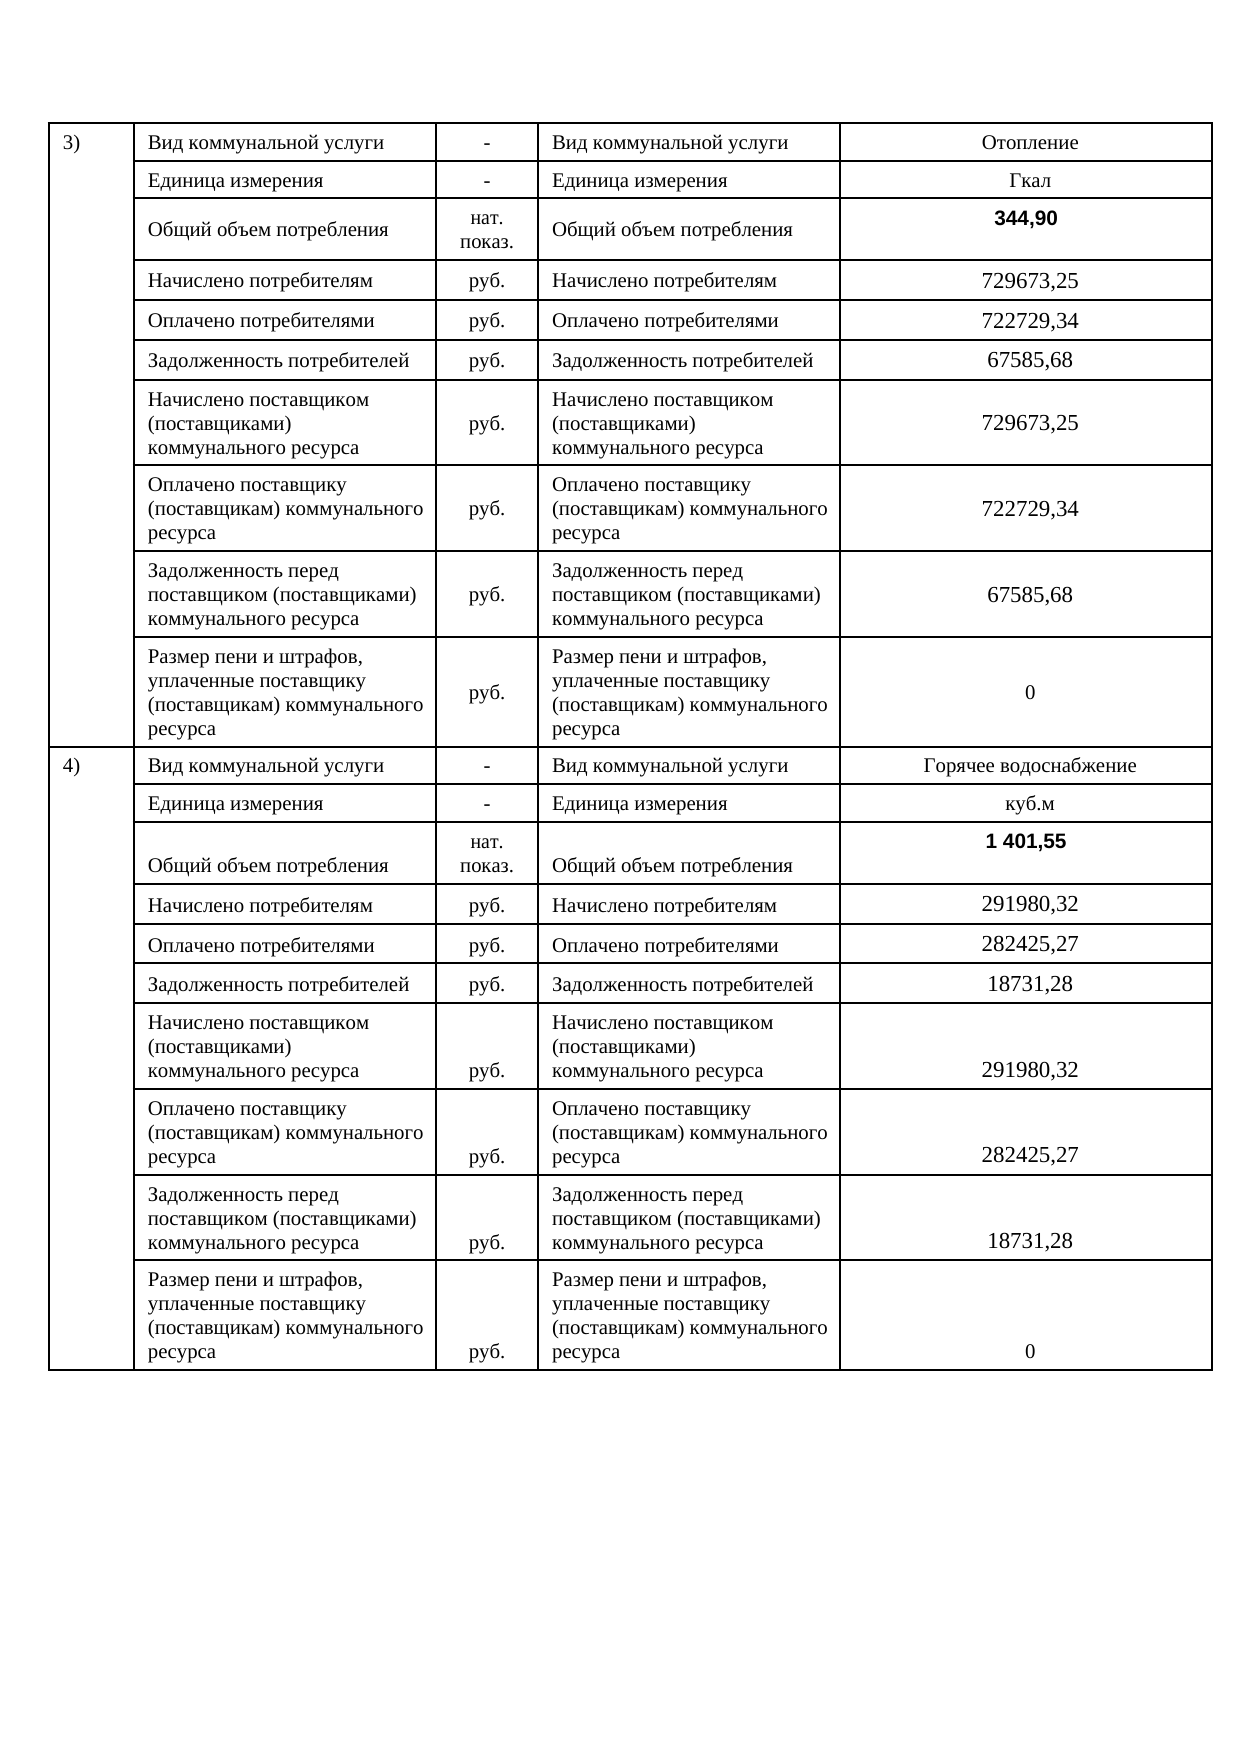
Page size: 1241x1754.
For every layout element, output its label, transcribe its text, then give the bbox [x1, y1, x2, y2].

table_cell нат. показ. [437, 823, 537, 882]
table_cell Задолженность перед поставщиком (поставщиками) коммунального ресурса [135, 1176, 435, 1259]
table_cell Задолженность потребителей [135, 964, 435, 1002]
table_cell 18731,28 [841, 1176, 1211, 1259]
table_cell Задолженность перед поставщиком (поставщиками) коммунального ресурса [135, 552, 435, 636]
table_cell Единица измерения [135, 162, 435, 197]
table_cell руб. [437, 925, 537, 962]
table_cell 722729,34 [841, 301, 1211, 339]
table_cell руб. [437, 381, 537, 464]
table_cell 0 [841, 1261, 1211, 1369]
table_cell Начислено потребителям [135, 261, 435, 299]
table_cell 282425,27 [841, 925, 1211, 962]
table_cell куб.м [841, 785, 1211, 821]
table_cell Размер пени и штрафов, уплаченные поставщику (поставщикам) коммунального ресурса [135, 638, 435, 746]
table_cell руб. [437, 301, 537, 339]
table_cell 729673,25 [841, 381, 1211, 464]
table_cell Оплачено поставщику (поставщикам) коммунального ресурса [135, 1090, 435, 1174]
table_cell Размер пени и штрафов, уплаченные поставщику (поставщикам) коммунального ресурса [539, 1261, 839, 1369]
table_cell Оплачено потребителями [539, 301, 839, 339]
table_cell Задолженность перед поставщиком (поставщиками) коммунального ресурса [539, 1176, 839, 1259]
table_cell 1 401,55 [841, 823, 1211, 882]
table_cell 18731,28 [841, 964, 1211, 1002]
table_cell Начислено поставщиком (поставщиками) коммунального ресурса [539, 1004, 839, 1088]
table_cell 291980,32 [841, 885, 1211, 922]
table_cell Единица измерения [135, 785, 435, 821]
table_cell Общий объем потребления [135, 823, 435, 882]
table_cell Оплачено поставщику (поставщикам) коммунального ресурса [539, 466, 839, 550]
table_cell Начислено поставщиком (поставщиками) коммунального ресурса [135, 381, 435, 464]
table_cell 282425,27 [841, 1090, 1211, 1174]
table_header Вид коммунальной услуги [539, 124, 839, 160]
table_cell 344,90 [841, 199, 1211, 259]
table_cell Оплачено потребителями [135, 301, 435, 339]
table_cell Начислено поставщиком (поставщиками) коммунального ресурса [135, 1004, 435, 1088]
table_cell Начислено поставщиком (поставщиками) коммунального ресурса [539, 381, 839, 464]
table_cell 67585,68 [841, 341, 1211, 379]
table_cell руб. [437, 1090, 537, 1174]
table_cell Общий объем потребления [135, 199, 435, 259]
table_header Отопление [841, 124, 1211, 160]
table_cell руб. [437, 885, 537, 922]
table_cell Начислено потребителям [135, 885, 435, 922]
table_cell Размер пени и штрафов, уплаченные поставщику (поставщикам) коммунального ресурса [135, 1261, 435, 1369]
table_cell Задолженность потребителей [539, 341, 839, 379]
table_cell руб. [437, 638, 537, 746]
table_cell Вид коммунальной услуги [135, 748, 435, 783]
table_cell 0 [841, 638, 1211, 746]
table_cell Горячее водоснабжение [841, 748, 1211, 783]
table_header Вид коммунальной услуги [135, 124, 435, 160]
table_cell руб. [437, 1261, 537, 1369]
table_cell - [437, 162, 537, 197]
table_cell Оплачено поставщику (поставщикам) коммунального ресурса [539, 1090, 839, 1174]
table_cell 722729,34 [841, 466, 1211, 550]
table_cell руб. [437, 466, 537, 550]
table_cell 67585,68 [841, 552, 1211, 636]
table_cell нат. показ. [437, 199, 537, 259]
table_cell руб. [437, 1176, 537, 1259]
table_header - [437, 124, 537, 160]
table_cell Задолженность потребителей [539, 964, 839, 1002]
table_cell Задолженность потребителей [135, 341, 435, 379]
table_cell руб. [437, 1004, 537, 1088]
table_cell Оплачено потребителями [135, 925, 435, 962]
table_cell Вид коммунальной услуги [539, 748, 839, 783]
table_cell Единица измерения [539, 785, 839, 821]
table_cell 4) [50, 748, 133, 1369]
table_cell Начислено потребителям [539, 261, 839, 299]
table_cell руб. [437, 552, 537, 636]
table_cell Оплачено потребителями [539, 925, 839, 962]
table_cell руб. [437, 964, 537, 1002]
table_cell Размер пени и штрафов, уплаченные поставщику (поставщикам) коммунального ресурса [539, 638, 839, 746]
table_cell руб. [437, 261, 537, 299]
table_cell - [437, 785, 537, 821]
table_cell Задолженность перед поставщиком (поставщиками) коммунального ресурса [539, 552, 839, 636]
table_header 3) [50, 124, 133, 746]
table_cell Начислено потребителям [539, 885, 839, 922]
table_cell Оплачено поставщику (поставщикам) коммунального ресурса [135, 466, 435, 550]
table_cell руб. [437, 341, 537, 379]
table_cell 291980,32 [841, 1004, 1211, 1088]
table_cell Общий объем потребления [539, 199, 839, 259]
table_cell Общий объем потребления [539, 823, 839, 882]
table_cell - [437, 748, 537, 783]
table_cell Гкал [841, 162, 1211, 197]
table_cell 729673,25 [841, 261, 1211, 299]
table_cell Единица измерения [539, 162, 839, 197]
